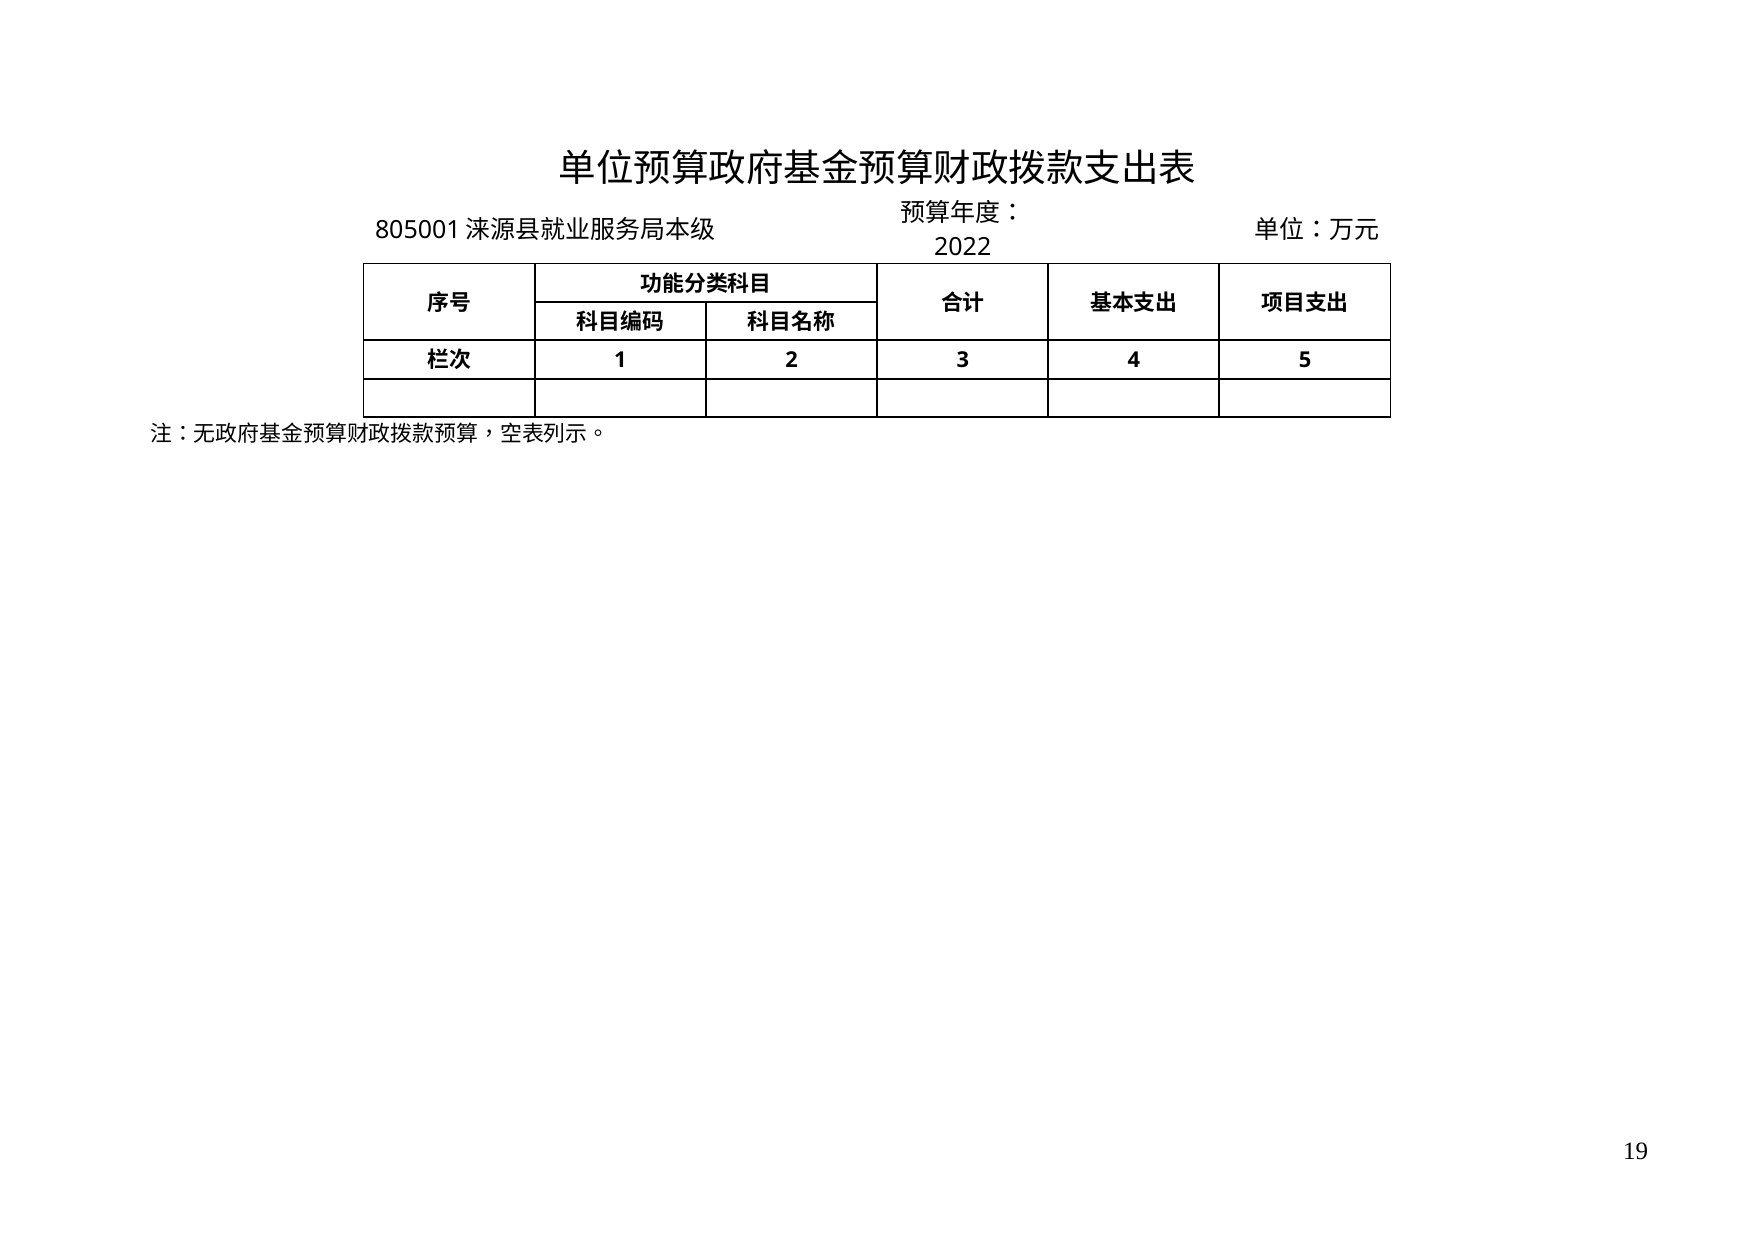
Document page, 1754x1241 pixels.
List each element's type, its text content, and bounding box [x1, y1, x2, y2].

table_cell 5 [1220, 341, 1390, 378]
table_header 预算年度：2022 [878, 195, 1047, 262]
table_cell 合计 [878, 264, 1047, 339]
table_cell 3 [878, 341, 1047, 378]
table_cell 2 [707, 341, 876, 378]
table_header 805001涞源县就业服务局本级 [364, 195, 876, 262]
table_cell 科目编码 [536, 303, 705, 339]
table_cell [1220, 380, 1390, 416]
text 单位预算政府基金预算财政拨款支出表 [106, 142, 1648, 193]
text 注：无政府基金预算财政拨款预算，空表列示。 [106, 418, 1648, 448]
table_cell 1 [536, 341, 705, 378]
table_cell [364, 380, 534, 416]
table_cell 功能分类科目 [536, 264, 876, 301]
table_cell 栏次 [364, 341, 534, 378]
table_cell 4 [1049, 341, 1218, 378]
table_cell [878, 380, 1047, 416]
table_cell 项目支出 [1220, 264, 1390, 339]
table_cell [707, 380, 876, 416]
table_cell 序号 [364, 264, 534, 339]
table_cell 科目名称 [707, 303, 876, 339]
table_cell [1049, 380, 1218, 416]
table_cell [536, 380, 705, 416]
table_header 单位：万元 [1049, 195, 1390, 262]
table_cell 基本支出 [1049, 264, 1218, 339]
